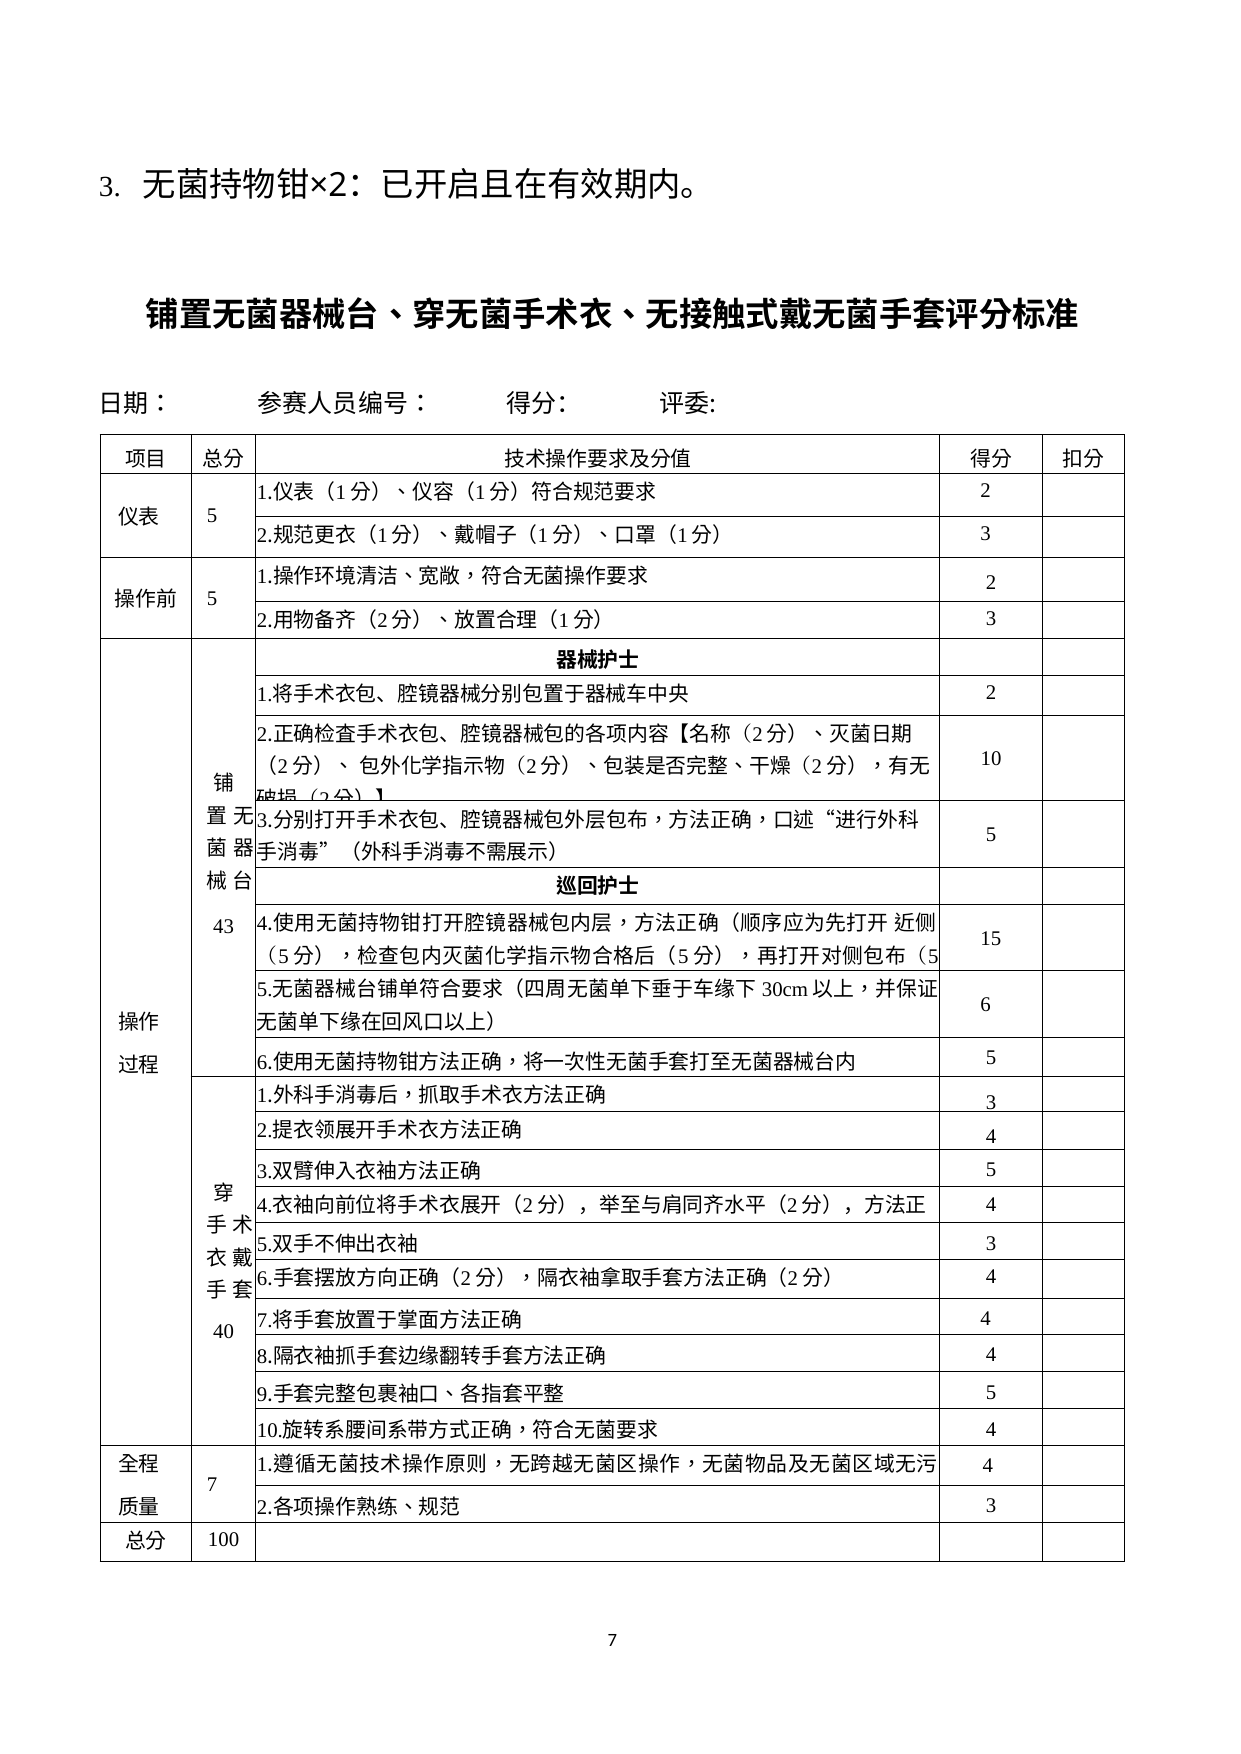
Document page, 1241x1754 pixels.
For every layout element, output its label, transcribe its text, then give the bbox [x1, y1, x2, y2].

table_cell 2.各项操作熟练、规范 [256, 1486, 939, 1522]
table_cell [1043, 1335, 1124, 1371]
table_cell [1043, 639, 1124, 675]
table_cell [1043, 971, 1124, 1037]
table_cell 6 [940, 971, 1042, 1037]
table_header 得分 [940, 435, 1042, 473]
table_header 技术操作要求及分值 [256, 435, 939, 473]
table_cell [1043, 716, 1124, 800]
table_cell [1043, 1223, 1124, 1259]
text 日期： 参赛人员编号： 得分： 评委: [99, 369, 1126, 434]
table_cell [1043, 1523, 1124, 1561]
table_cell [1043, 868, 1124, 904]
table_cell 1.仪表（1分）、仪容（1分）符合规范要求 [256, 474, 939, 516]
table_cell 全程 质量 [101, 1446, 191, 1522]
table_cell [1043, 676, 1124, 715]
table_cell 4 [940, 1446, 1042, 1485]
table_cell 3 [940, 1486, 1042, 1522]
table_cell 10 [940, 716, 1042, 800]
table_cell 器械护士 [256, 639, 939, 675]
table_cell 4 [940, 1409, 1042, 1445]
table_cell 8.隔衣袖抓手套边缘翻转手套方法正确 [256, 1335, 939, 1371]
table_cell [1043, 1446, 1124, 1485]
table_cell 3 [940, 602, 1042, 638]
table_cell 3 [940, 1223, 1042, 1259]
table_cell 1.操作环境清洁、宽敞，符合无菌操作要求 [256, 558, 939, 601]
table_cell [940, 639, 1042, 675]
table_cell 仪表 [101, 474, 191, 557]
table_cell 5.无菌器械台铺单符合要求（四周无菌单下垂于车缘下30cm以上，并保证无菌单下缘在回风口以上） [256, 971, 939, 1037]
table_cell 5.双手不伸出衣袖 [256, 1223, 939, 1259]
table_cell [940, 868, 1042, 904]
table_cell 1.外科手消毒后，抓取手术衣方法正确 [256, 1077, 939, 1111]
table_cell 4.使用无菌持物钳打开腔镜器械包内层，方法正确（顺序应为先打开 近侧（5分），检查包内灭菌化学指示物合格后（5分），再打开对侧包布（5分） [256, 905, 939, 970]
table_cell 铺 置 无 菌 器 械 台 43 [192, 639, 255, 1076]
table_cell 5 [940, 1372, 1042, 1408]
table_header 总分 [192, 435, 255, 473]
table_cell 4 [940, 1187, 1042, 1222]
table_cell 5 [192, 474, 255, 557]
table_cell [1043, 517, 1124, 557]
table_cell 5 [940, 1150, 1042, 1186]
table_cell [1043, 558, 1124, 601]
table_cell [1043, 1038, 1124, 1076]
table_cell [1043, 1187, 1124, 1222]
table_cell [1043, 602, 1124, 638]
table_cell 7.将手套放置于掌面方法正确 [256, 1299, 939, 1334]
table_cell 6.手套摆放方向正确（2分），隔衣袖拿取手套方法正确（2分） [256, 1260, 939, 1298]
table_cell 4 [940, 1112, 1042, 1149]
table_cell [1043, 801, 1124, 867]
table_cell 4 [940, 1260, 1042, 1298]
table_cell [1043, 905, 1124, 970]
table_cell 9.手套完整包裹袖口、各指套平整 [256, 1372, 939, 1408]
table_cell 6.使用无菌持物钳方法正确，将一次性无菌手套打至无菌器械台内 [256, 1038, 939, 1076]
table_cell 巡回护士 [256, 868, 939, 904]
table_cell 1.将手术衣包、腔镜器械分别包置于器械车中央 [256, 676, 939, 715]
table_cell 15 [940, 905, 1042, 970]
table_cell 3.双臂伸入衣袖方法正确 [256, 1150, 939, 1186]
table_cell 7 [192, 1446, 255, 1522]
table_cell 总分 [101, 1523, 191, 1561]
table_cell 1.遵循无菌技术操作原则，无跨越无菌区操作，无菌物品及无菌区域无污染 [256, 1446, 939, 1485]
list 无菌持物钳×2：已开启且在有效期内。 [99, 149, 1126, 214]
table_cell [1043, 1372, 1124, 1408]
table_cell 操作前 [101, 558, 191, 638]
table_cell 操作 过程 [101, 639, 191, 1445]
table_cell [1043, 1409, 1124, 1445]
table_cell [1043, 474, 1124, 516]
table_cell 5 [940, 801, 1042, 867]
table_cell 2.提衣领展开手术衣方法正确 [256, 1112, 939, 1149]
table_cell 10.旋转系腰间系带方式正确，符合无菌要求 [256, 1409, 939, 1445]
table_cell [1043, 1299, 1124, 1334]
table_cell 2 [940, 474, 1042, 516]
table_cell 3 [940, 517, 1042, 557]
table_cell [1043, 1112, 1124, 1149]
table_cell 100 [192, 1523, 255, 1561]
table_cell [1043, 1486, 1124, 1522]
table_cell [1043, 1150, 1124, 1186]
table_cell 穿 手 术 衣 戴 手 套 40 [192, 1077, 255, 1445]
table_cell 4 [940, 1299, 1042, 1334]
table_cell [256, 1523, 939, 1561]
table_cell [1043, 1260, 1124, 1298]
table_header 项目 [101, 435, 191, 473]
table_cell 5 [940, 1038, 1042, 1076]
table_cell 2 [940, 558, 1042, 601]
table_cell 4 [940, 1335, 1042, 1371]
table_cell 2.用物备齐（2分）、放置合理（1分） [256, 602, 939, 638]
table_cell [940, 1523, 1042, 1561]
table_cell 2.正确检査手术衣包、腔镜器械包的各项内容【名称（2分）、灭菌日期（2分）、 包外化学指示物（2分）、包装是否完整、干燥（2分），有无破损（2分）】 [256, 716, 939, 800]
subtitle 铺置无菌器械台、穿无菌手术衣、无接触式戴无菌手套评分标准 [99, 279, 1126, 344]
table_cell 3 [940, 1077, 1042, 1111]
table_cell 2.规范更衣（1分）、戴帽子（1分）、口罩（1分） [256, 517, 939, 557]
table_cell [1043, 1077, 1124, 1111]
table_cell 5 [192, 558, 255, 638]
table_cell 3.分别打开手术衣包、腔镜器械包外层包布，方法正确，口述“进行外科手消毒”（外科手消毒不需展示） [256, 801, 939, 867]
table_header 扣分 [1043, 435, 1124, 473]
table_cell 2 [940, 676, 1042, 715]
table_cell 4.衣袖向前位将手术衣展开（2分），举至与肩同齐水平（2分），方法正确 [256, 1187, 939, 1222]
